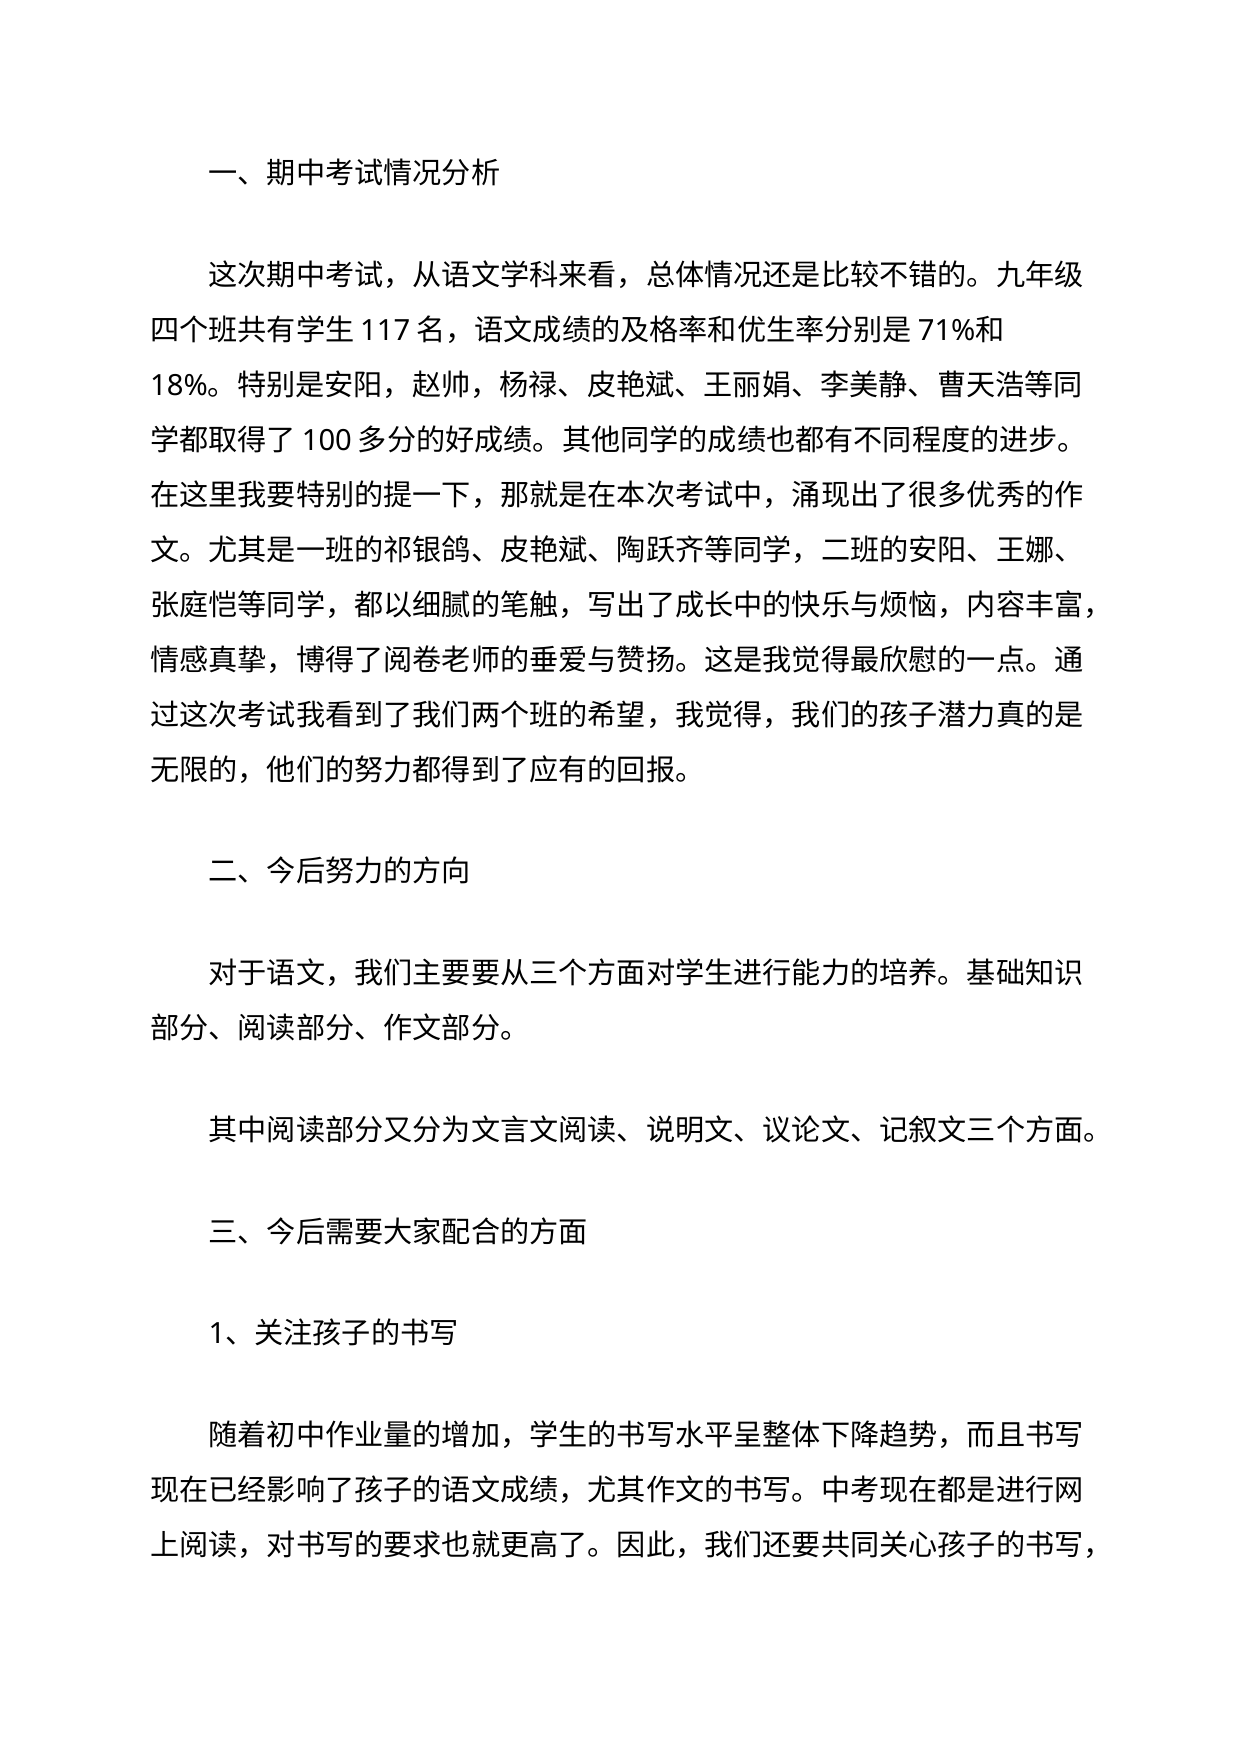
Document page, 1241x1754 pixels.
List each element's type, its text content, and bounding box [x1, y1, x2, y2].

text 其中阅读部分又分为文言文阅读、说明文、议论文、记叙文三个方面。 [150, 1106, 1090, 1149]
text 三、今后需要大家配合的方面 [150, 1208, 1090, 1250]
text 对于语文，我们主要要从三个方面对学生进行能力的培养。基础知识部分、阅读部分、作文部分。 [150, 950, 1090, 1047]
text 一、期中考试情况分析 [150, 150, 1090, 192]
text 这次期中考试，从语文学科来看，总体情况还是比较不错的。九年级四个班共有学生117名，语文成绩的及格率和优生率分别是71%和18%。特别是安阳，赵帅，杨禄、皮艳斌、王丽娟、李美静、曹天浩等同学都取得了100多分的好成绩。其他同学的成绩也都有不同程度的进步。在这里我要特别的提一下，那就是在本次考试中，涌现出了很多优秀的作文。尤其是一班的祁银鸽、皮艳斌、陶跃齐等同学，二班的安阳、王娜、张庭恺等同学，都以细腻的笔触，写出了成长中的快乐与烦恼，内容丰富，情感真挚，博得了阅卷老师的垂爱与赞扬。这是我觉得最欣慰的一点。通过这次考试我看到了我们两个班的希望，我觉得，我们的孩子潜力真的是无限的，他们的努力都得到了应有的回报。 [150, 252, 1090, 788]
text 1、关注孩子的书写 [150, 1310, 1090, 1352]
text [150, 1412, 1090, 1564]
text 二、今后努力的方向 [150, 848, 1090, 890]
